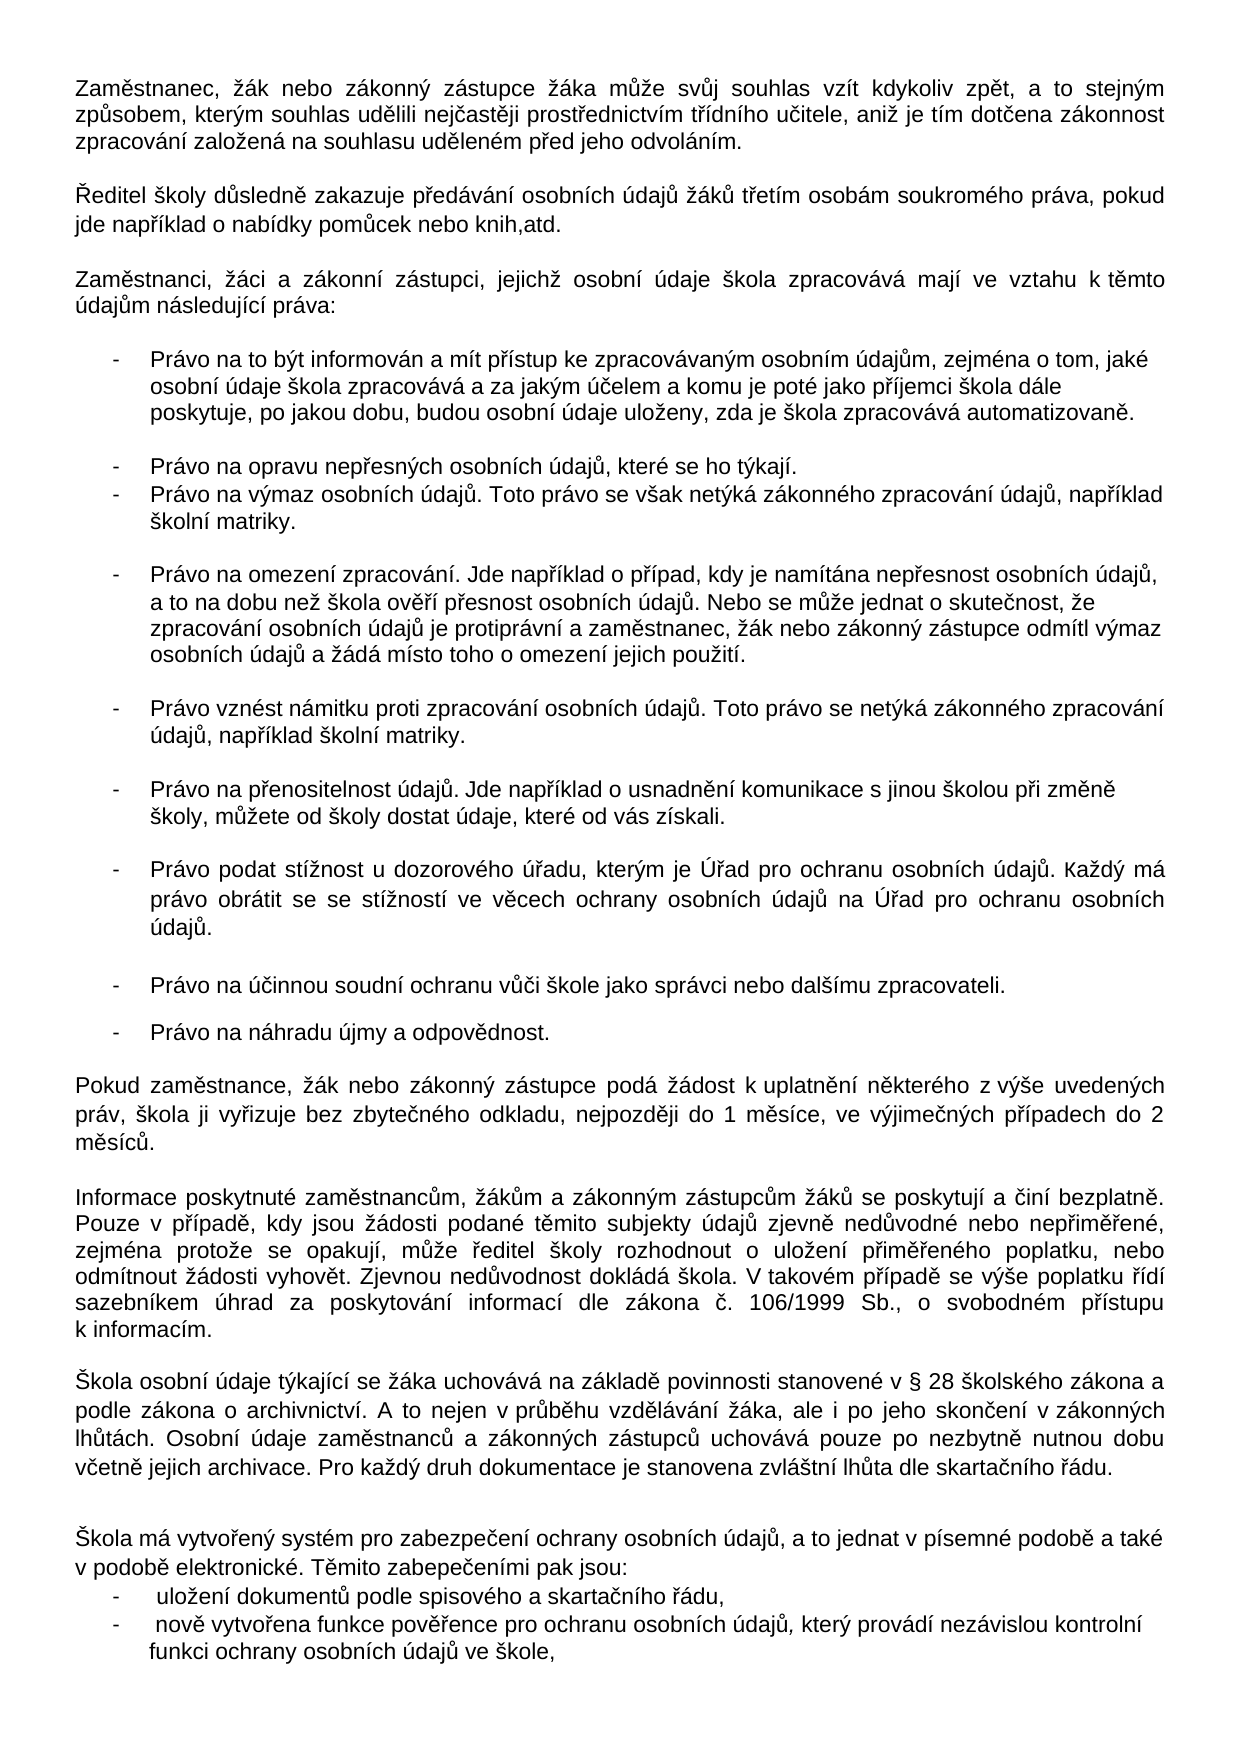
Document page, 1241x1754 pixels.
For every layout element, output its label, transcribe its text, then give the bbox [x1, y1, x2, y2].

text Škola osobní údaje týkající se žáka uchovává na základě povinnosti stanovené v § 28 školského zákona a podle zákona o archivnictví. A to nejen v průběhu vzdělávání žáka, ale i po jeho skončení v zákonných lhůtách. Osobní údaje zaměstnanců a zákonných zástupců uchovává pouze po nezbytně nutnou dobu včetně jejich archivace. Pro každý druh dokumentace je stanovena zvláštní lhůta dle skartačního řádu. [75, 1368, 1165, 1480]
text Zaměstnanci, žáci a zákonní zástupci, jejichž osobní údaje škola zpracovává mají ve vztahu k těmto údajům následující práva: [75, 266, 1165, 318]
text Informace poskytnuté zaměstnancům, žákům a zákonným zástupcům žáků se poskytují a činí bezplatně. Pouze v případě, kdy jsou žádosti podané těmito subjekty údajů zjevně nedůvodné nebo nepřiměřené, zejména protože se opakují, může ředitel školy rozhodnout o uložení přiměřeného poplatku, nebo odmítnout žádosti vyhovět. Zjevnou nedůvodnost dokládá škola. V takovém případě se výše poplatku řídí sazebníkem úhrad za poskytování informací dle zákona č. 106/1999 Sb., o svobodném přístupu k informacím. [75, 1184, 1165, 1342]
text Škola má vytvořený systém pro zabezpečení ochrany osobních údajů, a to jednat v písemné podobě a také v podobě elektronické. Těmito zabepečeními pak jsou: [75, 1525, 1165, 1580]
list nově vytvořena funkce pověřence pro ochranu osobních údajů, který provádí nezávislou kontrolní funkci ochrany osobních údajů ve škole, [112, 1610, 1165, 1664]
list Právo podat stížnost u dozorového úřadu, kterým je Úřad pro ochranu osobních údajů. Každý má právo obrátit se se stížností ve věcech ochrany osobních údajů na Úřad pro ochranu osobních údajů. [112, 856, 1165, 940]
list Právo na opravu nepřesných osobních údajů, které se ho týkají. [112, 452, 1165, 480]
list Právo na účinnou soudní ochranu vůči škole jako správci nebo dalšímu zpracovateli. [112, 971, 1165, 999]
list Právo vznést námitku proti zpracování osobních údajů. Toto právo se netýká zákonného zpracování údajů, například školní matriky. [112, 694, 1165, 748]
text Ředitel školy důsledně zakazuje předávání osobních údajů žáků třetím osobám soukromého práva, pokud jde například o nabídky pomůcek nebo knih,atd. [75, 182, 1165, 237]
list Právo na omezení zpracování. Jde například o případ, kdy je namítána nepřesnost osobních údajů, a to na dobu než škola ověří přesnost osobních údajů. Nebo se může jednat o skutečnost, že zpracování osobních údajů je protiprávní a zaměstnanec, žák nebo zákonný zástupce odmítl výmaz osobních údajů a žádá místo toho o omezení jejich použití. [112, 561, 1165, 668]
text Zaměstnanec, žák nebo zákonný zástupce žáka může svůj souhlas vzít kdykoliv zpět, a to stejným způsobem, kterým souhlas udělili nejčastěji prostřednictvím třídního učitele, aniž je tím dotčena zákonnost zpracování založená na souhlasu uděleném před jeho odvoláním. [75, 75, 1165, 154]
list Právo na to být informován a mít přístup ke zpracovávaným osobním údajům, zejména o tom, jaké osobní údaje škola zpracovává a za jakým účelem a komu je poté jako příjemci škola dále poskytuje, po jakou dobu, budou osobní údaje uloženy, zda je škola zpracovává automatizovaně. [112, 345, 1165, 426]
text Pokud zaměstnance, žák nebo zákonný zástupce podá žádost k uplatnění některého z výše uvedených práv, škola ji vyřizuje bez zbytečného odkladu, nejpozději do 1 měsíce, ve výjimečných případech do 2 měsíců. [75, 1072, 1165, 1155]
list Právo na výmaz osobních údajů. Toto právo se však netýká zákonného zpracování údajů, například školní matriky. [112, 480, 1165, 534]
list uložení dokumentů podle spisového a skartačního řádu, [112, 1582, 1165, 1610]
list Právo na náhradu újmy a odpovědnost. [112, 1018, 1165, 1046]
list Právo na přenositelnost údajů. Jde například o usnadnění komunikace s jinou školou při změně školy, můžete od školy dostat údaje, které od vás získali. [112, 775, 1165, 829]
